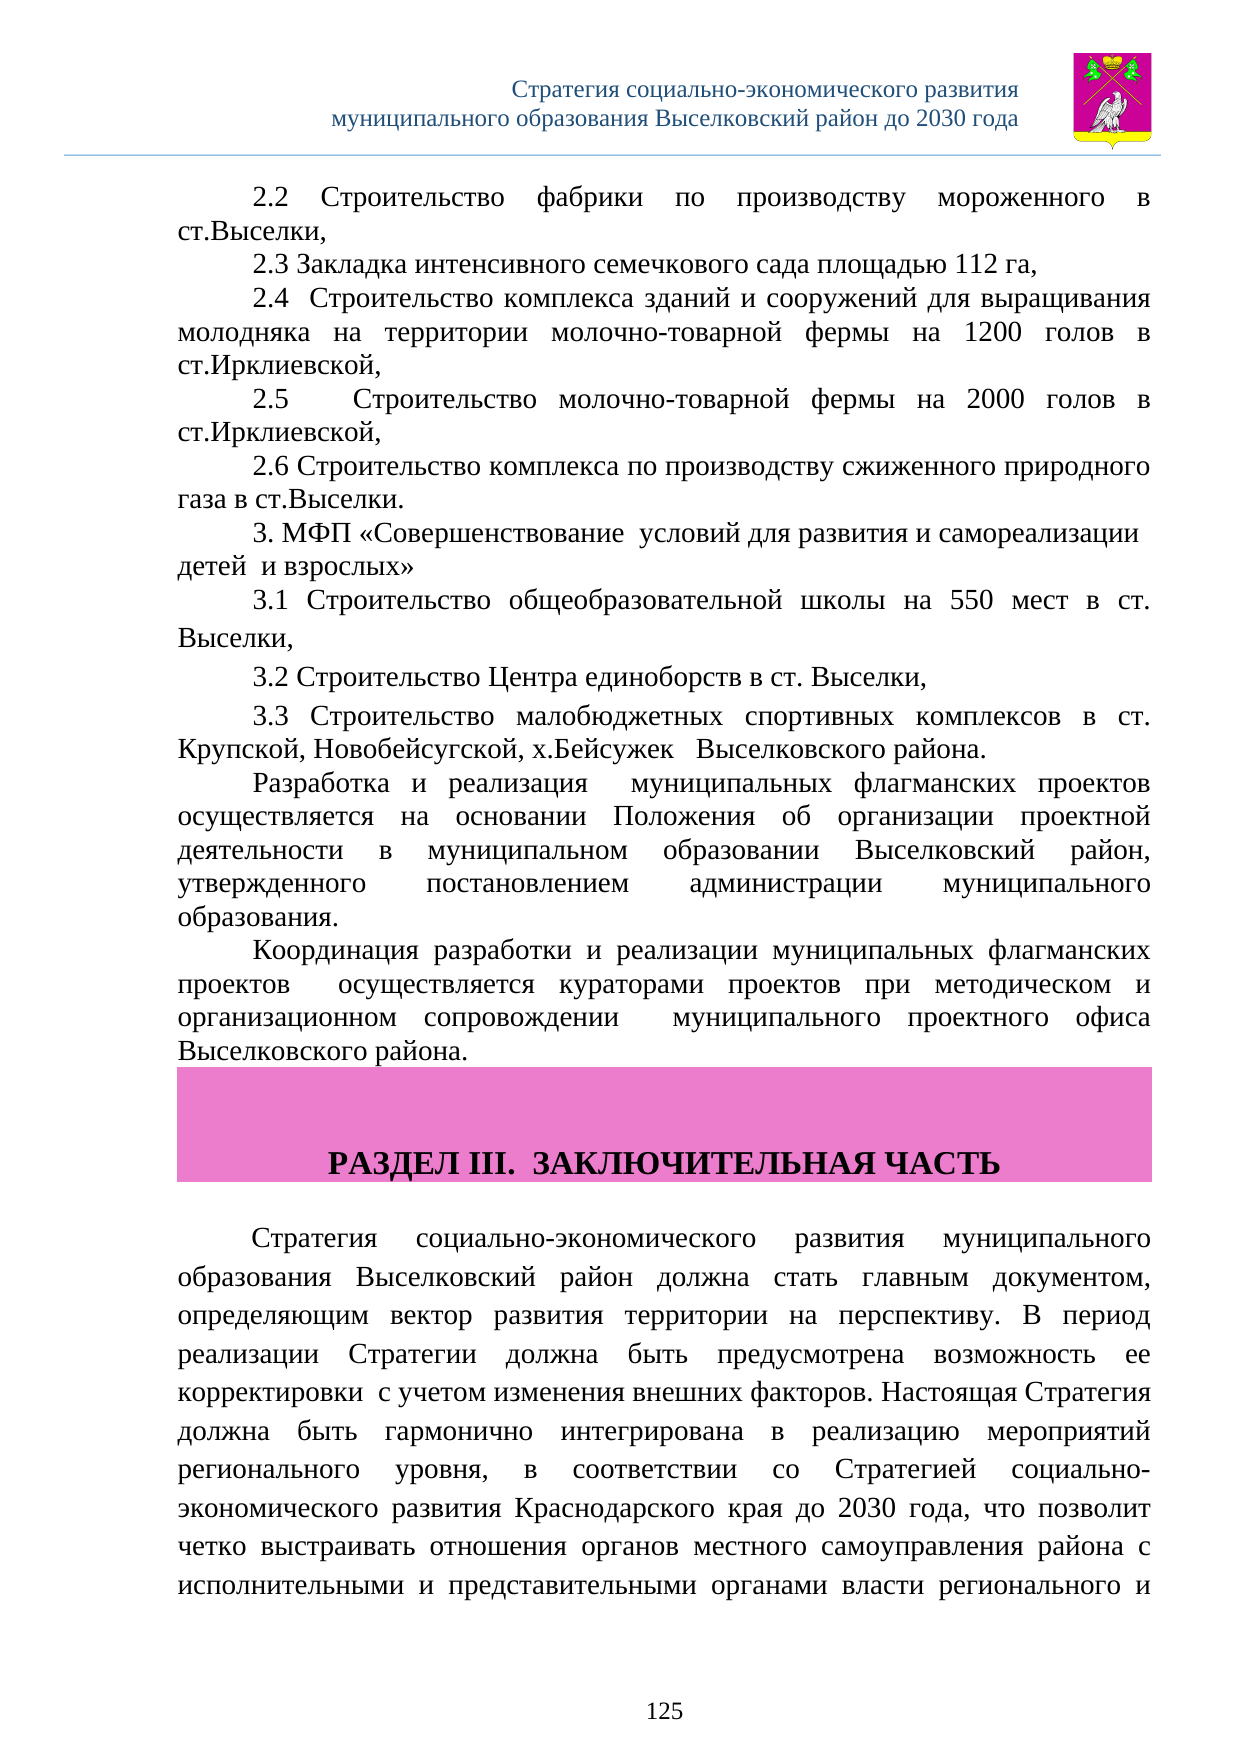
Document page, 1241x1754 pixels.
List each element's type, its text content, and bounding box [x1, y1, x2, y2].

text Разработка и реализация муниципальных флагманских проектов осуществляется на основании Положения об организации проектной деятельности в муниципальном образовании Выселковский район, утвержденного постановлением администрации муниципального образования. [177, 765, 1152, 932]
text 2.6 Строительство комплекса по производству сжиженного природного газа в ст.Выселки. [177, 448, 1152, 515]
picture [1073, 53, 1152, 150]
text 2.3 Закладка интенсивного семечкового сада площадью 112 га, [177, 247, 1152, 280]
text 3.1 Строительство общеобразовательной школы на 550 мест в ст. Выселки, [177, 582, 1152, 654]
text 3.2 Строительство Центра единоборств в ст. Выселки, [177, 659, 1152, 693]
text Координация разработки и реализации муниципальных флагманских проектов осуществляется кураторами проектов при методическом и организационном сопровождении муниципального проектного офиса Выселковского района. [177, 932, 1152, 1067]
text 2.5 Строительство молочно-товарной фермы на 2000 голов в ст.Ирклиевской, [177, 381, 1152, 448]
text 3. МФП «Совершенствование условий для развития и самореализации детей и взрослых» [177, 515, 1152, 582]
text 3.3 Строительство малобюджетных спортивных комплексов в ст. Крупской, Новобейсугской, х.Бейсужек Выселковского района. [177, 698, 1152, 765]
subtitle РАЗДЕЛ III. ЗАКЛЮЧИТЕЛЬНАЯ ЧАСТЬ [177, 1143, 1152, 1182]
text 2.4 Строительство комплекса зданий и сооружений для выращивания молодняка на территории молочно-товарной фермы на 1200 голов в ст.Ирклиевской, [177, 280, 1152, 381]
text 2.2 Строительство фабрики по производству мороженного в ст.Выселки, [177, 179, 1152, 247]
